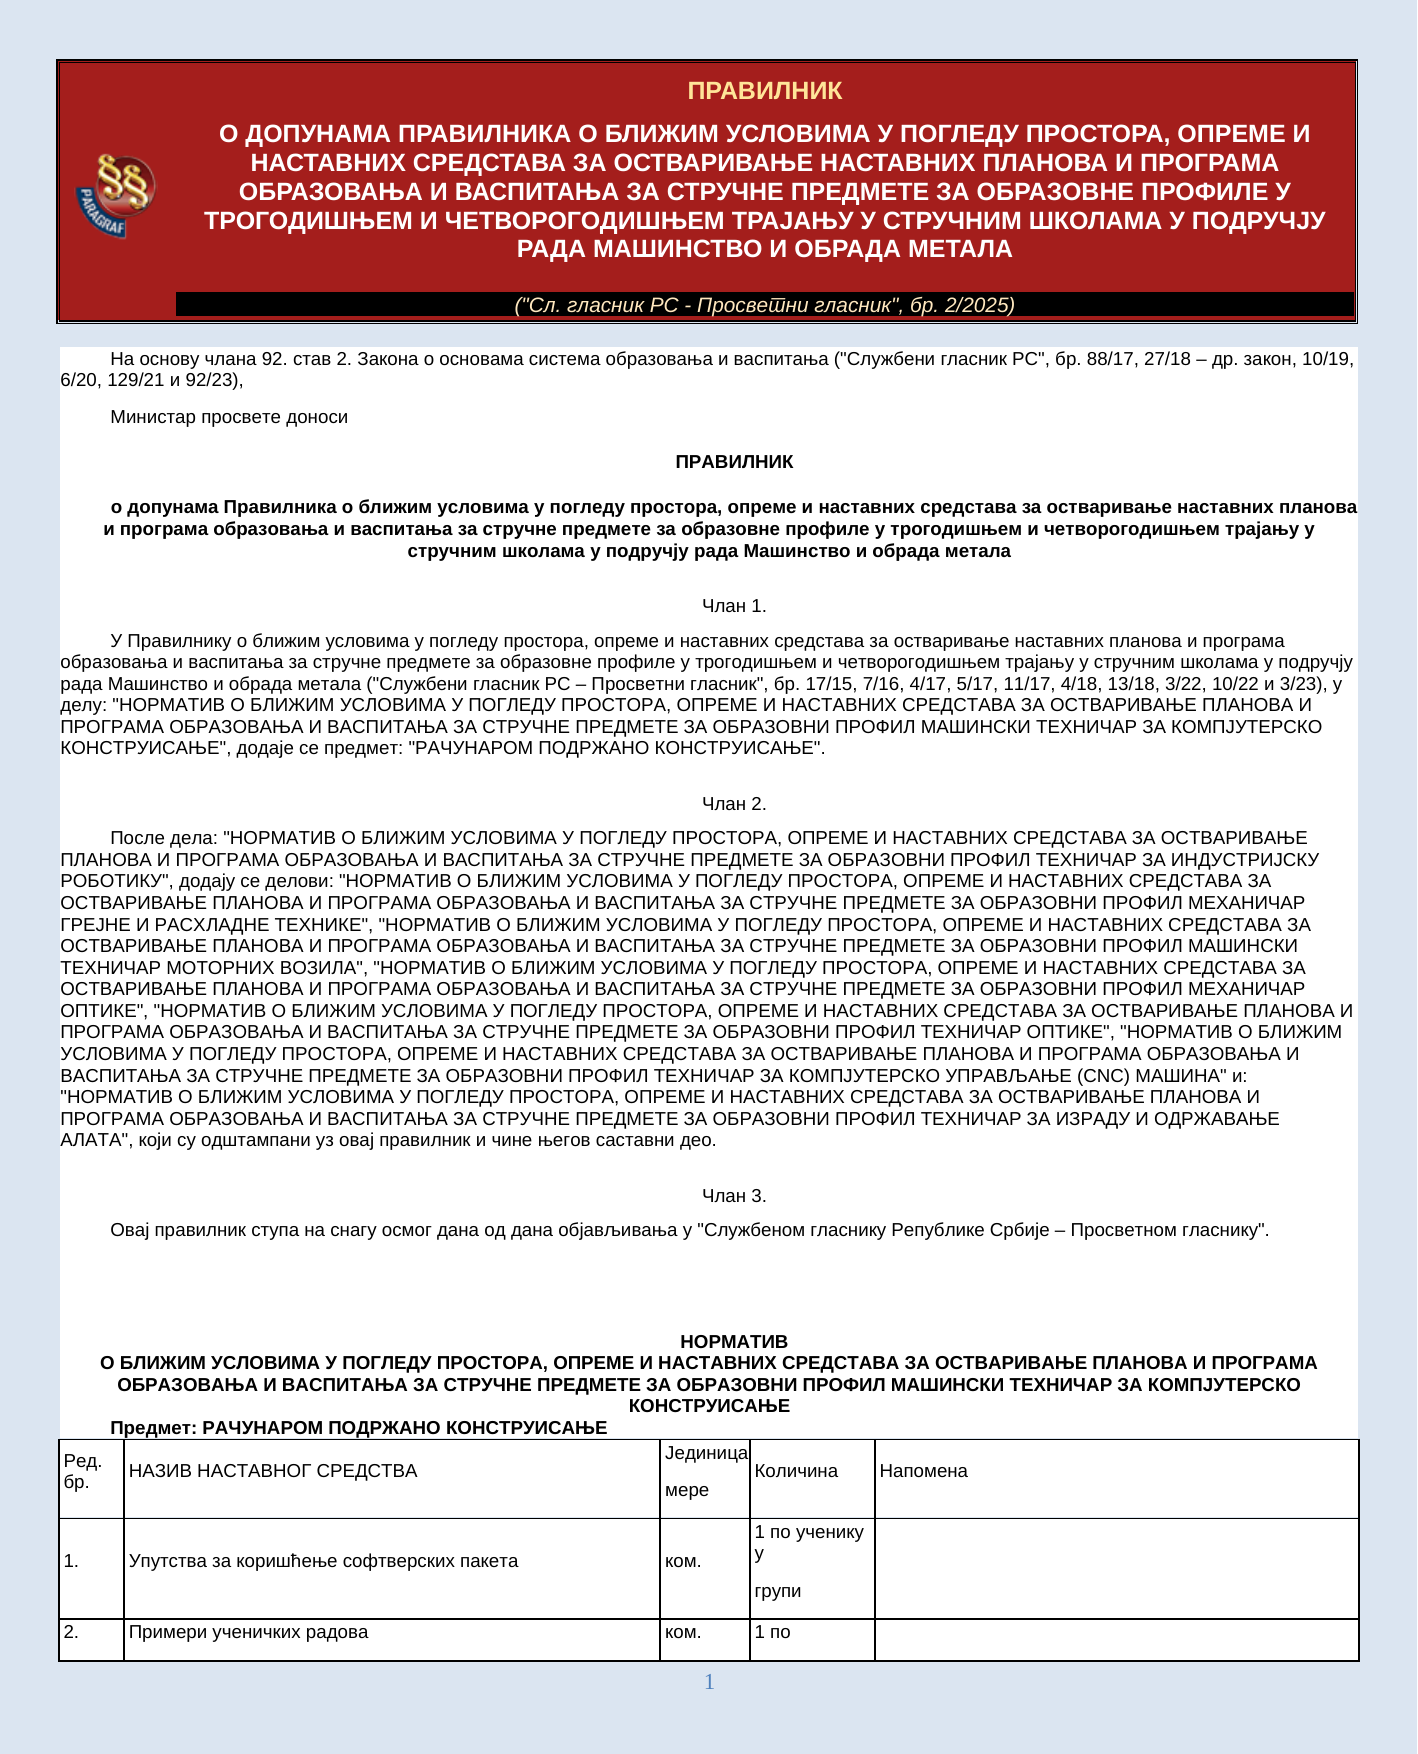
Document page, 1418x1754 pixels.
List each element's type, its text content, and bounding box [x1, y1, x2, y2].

table_header Напоменa [876, 1440, 1358, 1517]
table_cell Упутства за коришћење софтверских пакета [125, 1519, 659, 1618]
table_cell [876, 1620, 1358, 1660]
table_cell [125, 1620, 659, 1660]
table_header [60, 63, 174, 320]
table_cell ком. [661, 1620, 749, 1660]
table_header Количина [751, 1440, 874, 1517]
text Члан 1. [60, 595, 1358, 617]
text После дела: "НОРМАТИВ О БЛИЖИМ УСЛОВИМА У ПОГЛЕДУ ПРОСТОРА, ОПРЕМЕ И НАСТАВНИХ СРЕДСТАВА ЗА ОСТВАРИВАЊЕ ПЛАНОВА И ПРОГРАМА ОБРАЗОВАЊА И ВАСПИТАЊА ЗА СТРУЧНЕ ПРЕДМЕТЕ ЗА ОБРАЗОВНИ ПРОФИЛ ТЕХНИЧАР ЗА ИНДУСТРИЈСКУ РОБОТИКУ", додају се делови: "НОРМАТИВ О БЛИЖИМ УСЛОВИМА У ПОГЛЕДУ ПРОСТОРА, ОПРЕМЕ И НАСТАВНИХ СРЕДСТАВА ЗА ОСТВАРИВАЊЕ ПЛАНОВА И ПРОГРАМА ОБРАЗОВАЊА И ВАСПИТАЊА ЗА СТРУЧНЕ ПРЕДМЕТЕ ЗА ОБРАЗОВНИ ПРОФИЛ МЕХАНИЧАР ГРЕЈНЕ И РАСХЛАДНЕ ТЕХНИКЕ", "НОРМАТИВ О БЛИЖИМ УСЛОВИМА У ПОГЛЕДУ ПРОСТОРА, ОПРЕМЕ И НАСТАВНИХ СРЕДСТАВА ЗА ОСТВАРИВАЊЕ ПЛАНОВА И ПРОГРАМА ОБРАЗОВАЊА И ВАСПИТАЊА ЗА СТРУЧНЕ ПРЕДМЕТЕ ЗА ОБРАЗОВНИ ПРОФИЛ МАШИНСКИ ТЕХНИЧАР МОТОРНИХ ВОЗИЛА", "НОРМАТИВ О БЛИЖИМ УСЛОВИМА У ПОГЛЕДУ ПРОСТОРА, ОПРЕМЕ И НАСТАВНИХ СРЕДСТАВА ЗА ОСТВАРИВАЊЕ ПЛАНОВА И ПРОГРАМА ОБРАЗОВАЊА И ВАСПИТАЊА ЗА СТРУЧНЕ ПРЕДМЕТЕ ЗА ОБРАЗОВНИ ПРОФИЛ МЕХАНИЧАР ОПТИКЕ", "НОРМАТИВ О БЛИЖИМ УСЛОВИМА У ПОГЛЕДУ ПРОСТОРА, ОПРЕМЕ И НАСТАВНИХ СРЕДСТАВА ЗА ОСТВАРИВАЊЕ ПЛАНОВА И ПРОГРАМА ОБРАЗОВАЊА И ВАСПИТАЊА ЗА СТРУЧНЕ ПРЕДМЕТЕ ЗА ОБРАЗОВНИ ПРОФИЛ ТЕХНИЧАР ОПТИКЕ", "НОРМАТИВ О БЛИЖИМ УСЛОВИМА У ПОГЛЕДУ ПРОСТОРА, ОПРЕМЕ И НАСТАВНИХ СРЕДСТАВА ЗА ОСТВАРИВАЊЕ ПЛАНОВА И ПРОГРАМА ОБРАЗОВАЊА И ВАСПИТАЊА ЗА СТРУЧНЕ ПРЕДМЕТЕ ЗА ОБРАЗОВНИ ПРОФИЛ ТЕХНИЧАР ЗА КОМПЈУТЕРСКО УПРАВЉАЊЕ (CNC) МАШИНА" и: "НОРМАТИВ О БЛИЖИМ УСЛОВИМА У ПОГЛЕДУ ПРОСТОРА, ОПРЕМЕ И НАСТАВНИХ СРЕДСТАВА ЗА ОСТВАРИВАЊЕ ПЛАНОВА И ПРОГРАМА ОБРАЗОВАЊА И ВАСПИТАЊА ЗА СТРУЧНЕ ПРЕДМЕТЕ ЗА ОБРАЗОВНИ ПРОФИЛ ТЕХНИЧАР ЗА ИЗРАДУ И ОДРЖАВАЊЕ АЛАТА", који су одштампани уз овај правилник и чине његов саставни део. [60, 827, 1358, 1151]
table_cell [876, 1519, 1358, 1618]
text На основу члана 92. став 2. Закона о основама система образовања и васпитања ("Службени гласник РС", бр. 88/17, 27/18 – др. закон, 10/19, 6/20, 129/21 и 92/23), [60, 347, 1358, 391]
text Овај правилник ступа на снагу осмог дана од дана објављивања у "Службеном гласнику Републике Србије – Просветном гласнику". [60, 1219, 1358, 1241]
table_cell ком. [661, 1519, 749, 1618]
text Предмет: РАЧУНАРОМ ПОДРЖАНО КОНСТРУИСАЊЕ [60, 1417, 1358, 1438]
text Члан 3. [60, 1185, 1358, 1207]
text ПРАВИЛНИК [60, 451, 1358, 473]
text Министар просвете доноси [60, 406, 1358, 428]
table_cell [751, 1620, 874, 1660]
table_header ПРАВИЛНИК О ДОПУНАМА ПРАВИЛНИКА О БЛИЖИМ УСЛОВИМА У ПОГЛЕДУ ПРОСТОРА, ОПРЕМЕ И НАСТАВНИХ СРЕДСТАВА ЗА ОСТВАРИВАЊЕ НАСТАВНИХ ПЛАНОВА И ПРОГРАМА ОБРАЗОВАЊА И ВАСПИТАЊА ЗА СТРУЧНЕ ПРЕДМЕТЕ ЗА ОБРАЗОВНЕ ПРОФИЛЕ У ТРОГОДИШЊЕМ И ЧЕТВОРОГОДИШЊЕМ ТРАЈАЊУ У СТРУЧНИМ ШКОЛАМА У ПОДРУЧЈУ РАДА МАШИНСТВО И ОБРАДА МЕТАЛА ("Сл. гласник РС - Просветни гласник", бр. 2/2025) [174, 63, 1355, 320]
table_header Јединица мере [661, 1440, 749, 1517]
text У Правилнику о ближим условима у погледу простора, опреме и наставних средстава за остваривање наставних планова и програма образовања и васпитања за стручне предмете за образовне профиле у трогодишњем и четворогодишњем трајању у стручним школама у подручју рада Машинство и обрада метала ("Службени гласник РС – Просветни гласник", бр. 17/15, 7/16, 4/17, 5/17, 11/17, 4/18, 13/18, 3/22, 10/22 и 3/23), y делу: "НОРМАТИВ О БЛИЖИМ УСЛОВИМА У ПОГЛЕДУ ПРОСТОРА, ОПРЕМЕ И НАСТАВНИХ СРЕДСТАВА ЗА ОСТВАРИВАЊЕ ПЛАНОВА И ПРОГРАМА ОБРАЗОВАЊА И ВАСПИТАЊА ЗА СТРУЧНЕ ПРЕДМЕТЕ ЗА ОБРАЗОВНИ ПРОФИЛ МАШИНСКИ ТЕХНИЧАР ЗА КОМПЈУТЕРСКО КОНСТРУИСАЊЕ", додаје се предмет: "РАЧУНАРОМ ПОДРЖАНО КОНСТРУИСАЊЕ". [60, 629, 1358, 759]
table_cell 1. [60, 1519, 123, 1618]
picture [72, 148, 159, 241]
table_cell 2. [60, 1620, 123, 1660]
text НОРМАТИВ О БЛИЖИМ УСЛОВИМА У ПОГЛЕДУ ПРОСТОРА, ОПРЕМЕ И НАСТАВНИХ СРЕДСТАВА ЗА ОСТВАРИВАЊЕ ПЛАНОВА И ПРОГРАМА ОБРАЗОВАЊА И ВАСПИТАЊА ЗА СТРУЧНЕ ПРЕДМЕТЕ ЗА ОБРАЗОВНИ ПРОФИЛ МАШИНСКИ ТЕХНИЧАР ЗА КОМПЈУТЕРСКО КОНСТРУИСАЊЕ [60, 1331, 1358, 1417]
text Члан 2. [60, 793, 1358, 815]
table_header НАЗИВ НАСТАВНОГ СРЕДСТВА [125, 1440, 659, 1517]
table_cell 1 по ученику у групи [751, 1519, 874, 1618]
text о допунама Правилника о ближим условима у погледу простора, опреме и наставних средстава за остваривање наставних планова и програма образовања и васпитања за стручне предмете за образовне профиле у трогодишњем и четворогодишњем трајању у стручним школама у подручју рада Машинство и обрада метала [60, 496, 1358, 561]
table_header Ред. бр. [60, 1440, 123, 1517]
